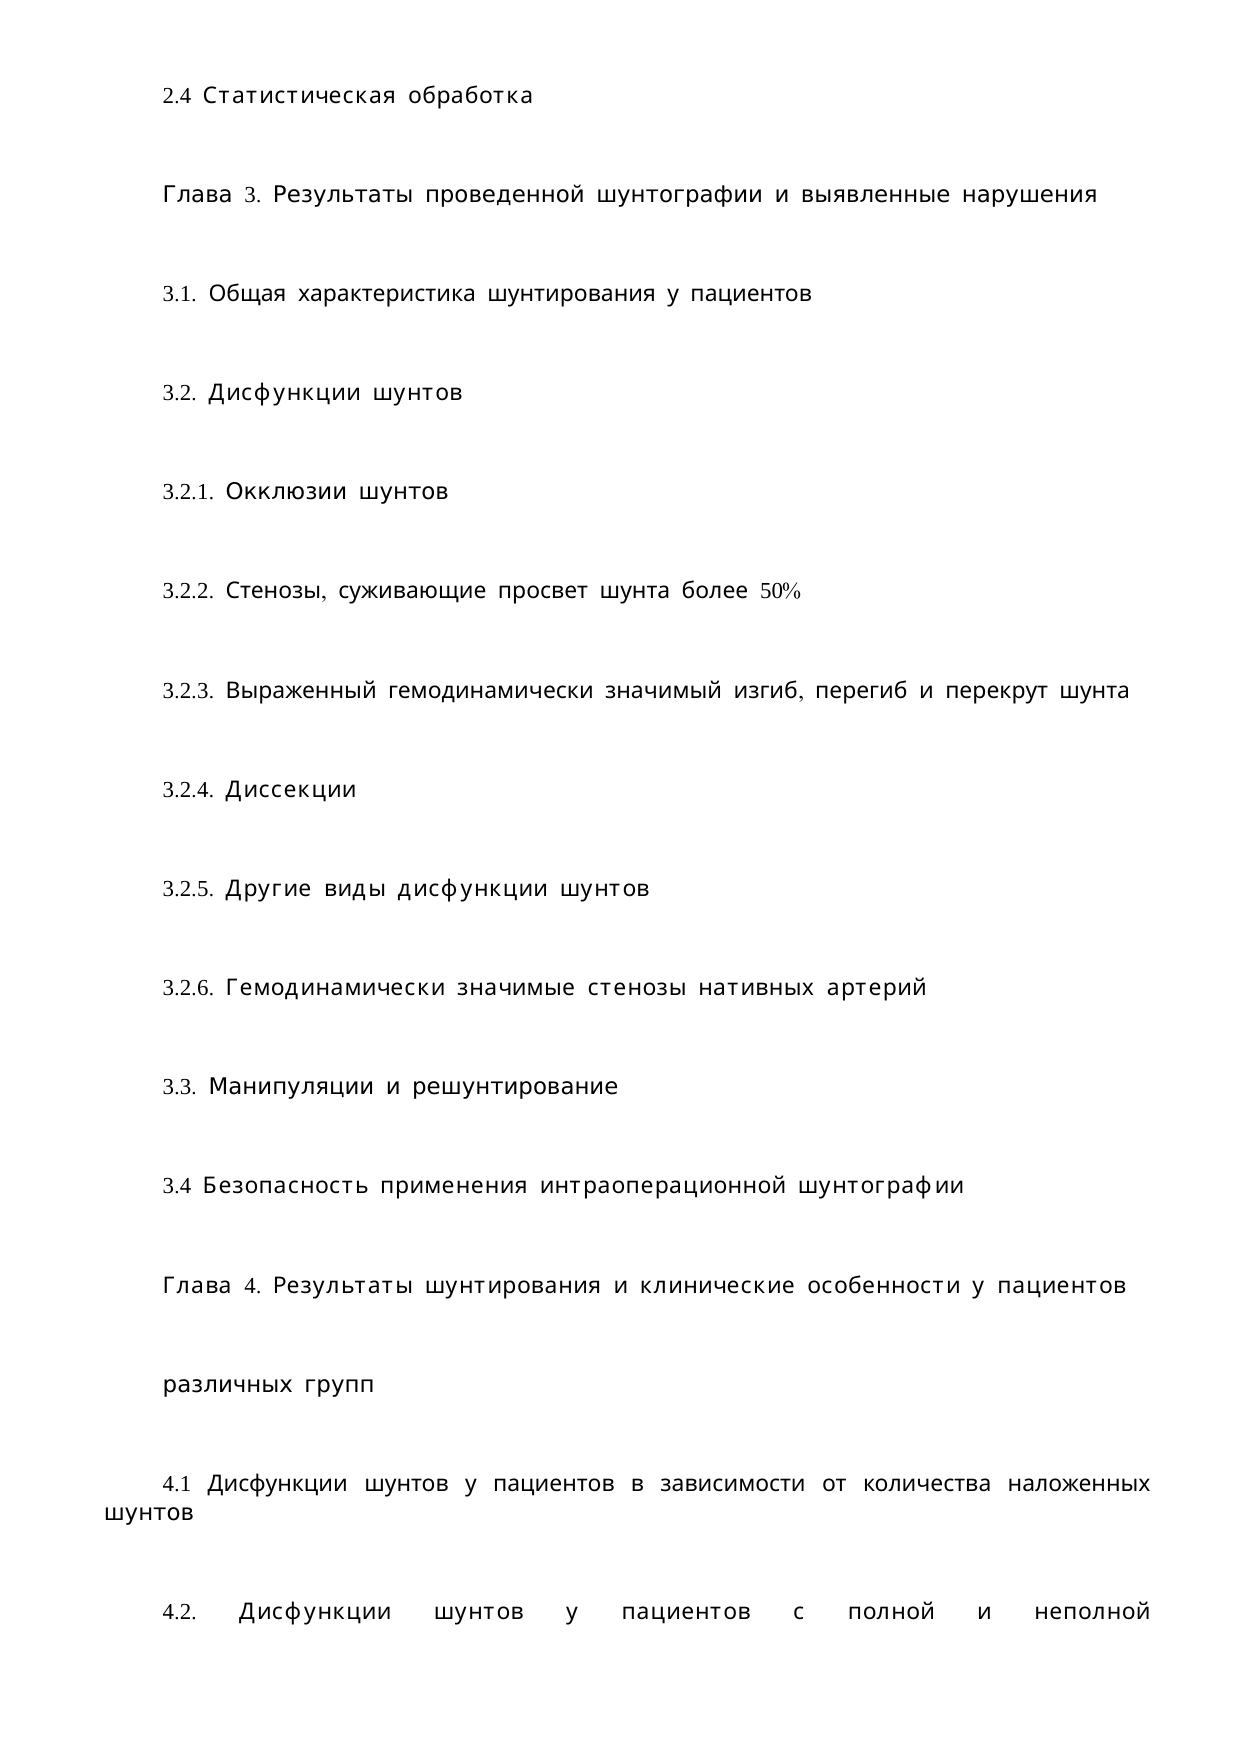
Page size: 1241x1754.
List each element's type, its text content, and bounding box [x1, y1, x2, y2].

text Глава 3. Результаты проведенной шунтографии и выявленные нарушения [103, 178, 1152, 207]
text 3.2.3. Выраженный гемодинамически значимый изгиб, перегиб и перекрут шунта [103, 674, 1152, 703]
text 3.2.4. Диссекции [103, 773, 1152, 802]
text 2.4 Статистическая обработка [103, 79, 1152, 108]
text 3.1. Общая характеристика шунтирования у пациентов [103, 277, 1152, 306]
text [103, 1595, 1152, 1624]
text 3.2. Дисфункции шунтов [103, 377, 1152, 405]
text 3.2.2. Стенозы, суживающие просвет шунта более 50% [103, 575, 1152, 604]
text 3.2.6. Гемодинамически значимые стенозы нативных артерий [103, 972, 1152, 1000]
text 4.1 Дисфункции шунтов у пациентов в зависимости от количества наложенных шунтов [103, 1467, 1152, 1525]
text 3.4 Безопасность применения интраоперационной шунтографии [103, 1170, 1152, 1199]
text Глава 4. Результаты шунтирования и клинические особенности у пациентов [103, 1269, 1152, 1298]
text 3.2.5. Другие виды дисфункции шунтов [103, 872, 1152, 901]
text 3.3. Манипуляции и решунтирование [103, 1071, 1152, 1099]
text различных групп [103, 1368, 1152, 1397]
text 3.2.1. Окклюзии шунтов [103, 476, 1152, 504]
